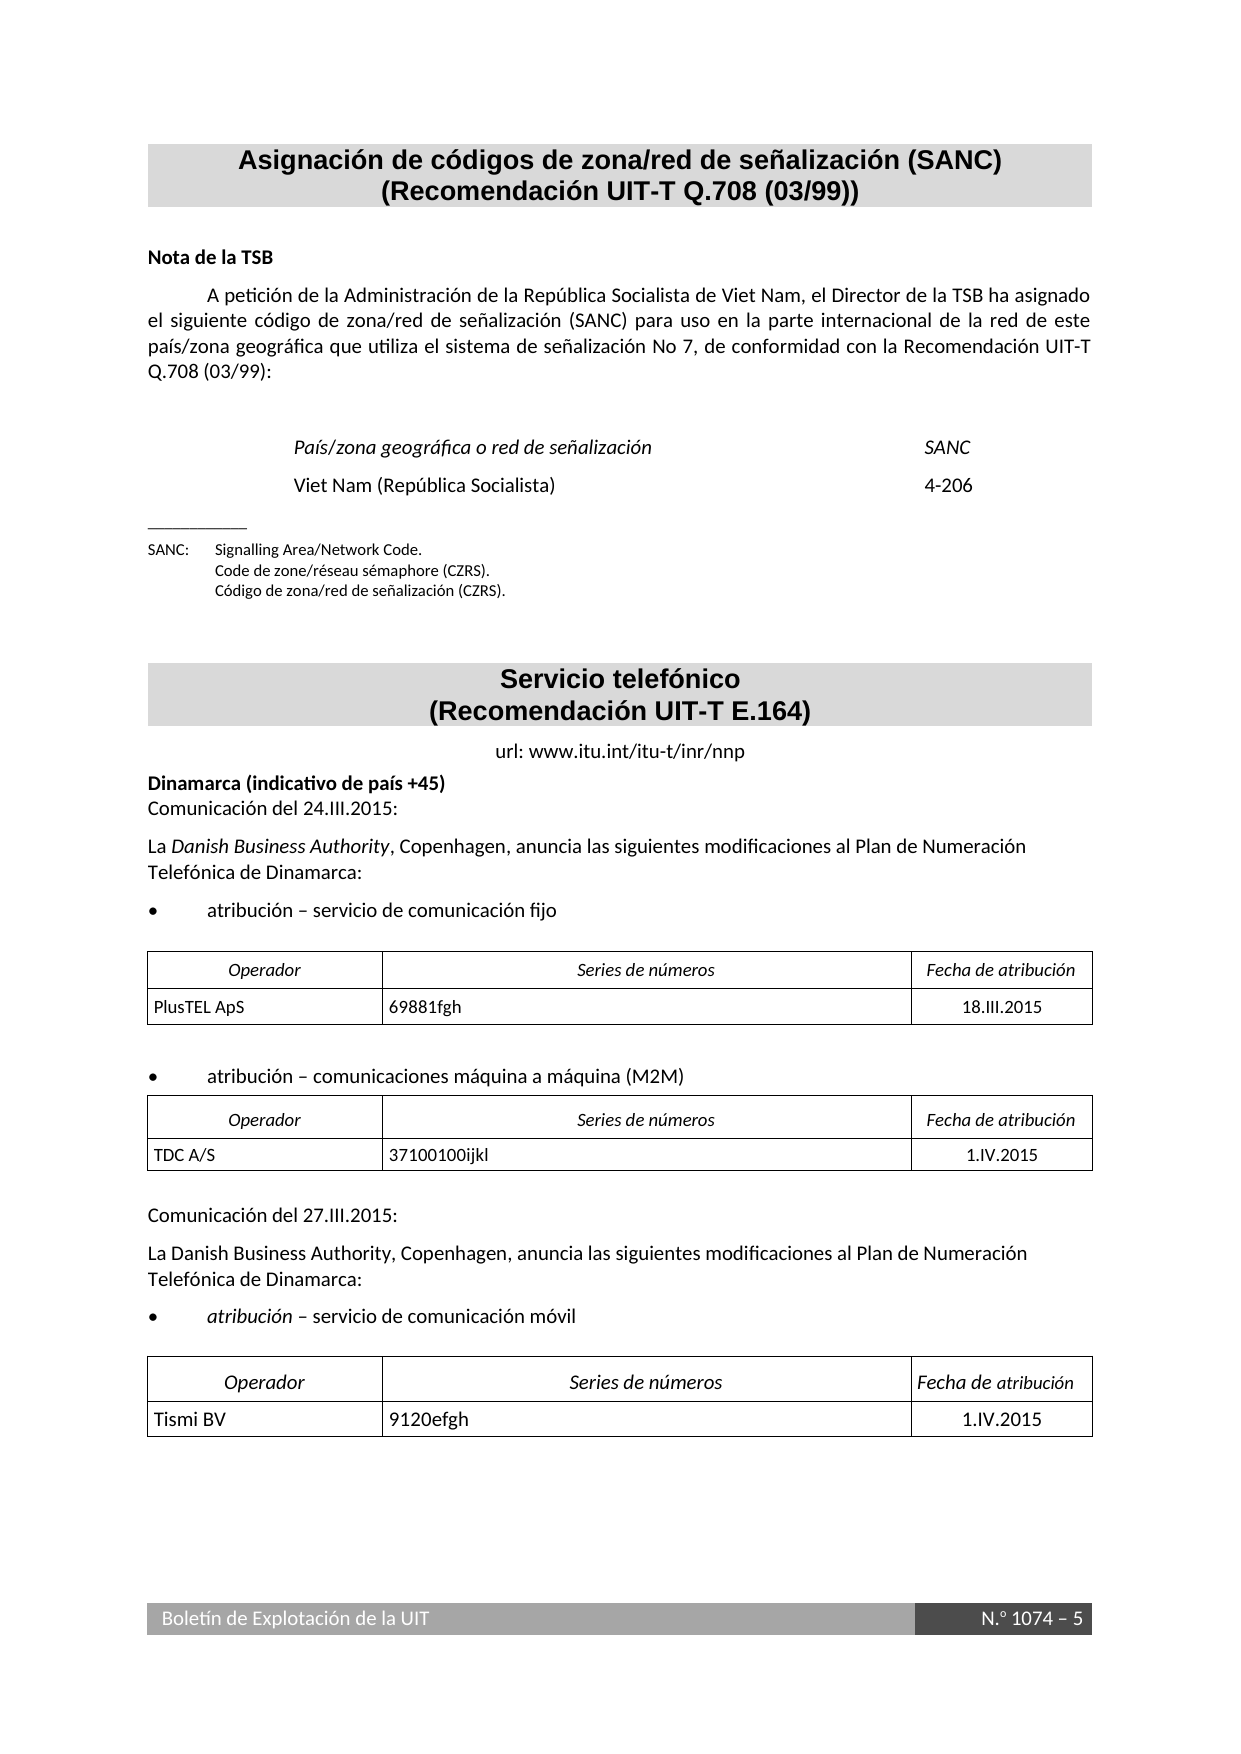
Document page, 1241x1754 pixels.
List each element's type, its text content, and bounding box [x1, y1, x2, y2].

text SANC: Signalling Area/Network Code. Code de zone/réseau sémaphore (CZRS). Código de zona/red de señalización (CZRS). [148, 540, 1092, 601]
text Dinamarca (indicativo de país +45) [148, 770, 1092, 796]
text url: www.itu.int/itu-t/inr/nnp [148, 738, 1092, 764]
text Nota de la TSB [148, 244, 1092, 269]
text Comunicación del 24.III.2015: [148, 796, 1092, 821]
table_cell 1.IV.2015 [912, 1402, 1092, 1436]
table_cell TDC A/S [148, 1139, 382, 1170]
table_header Fecha de atribución [912, 1357, 1092, 1401]
table_cell 37100100ijkl [383, 1139, 911, 1170]
table_header Operador [148, 1357, 382, 1401]
text ____________ [148, 512, 1092, 540]
table_header Operador [148, 952, 382, 988]
table_header Series de números [383, 952, 911, 988]
text La Danish Business Authority, Copenhagen, anuncia las siguientes modificaciones al Plan de Numeración Telefónica de Dinamarca: [148, 833, 1092, 884]
table_cell 1.IV.2015 [912, 1139, 1092, 1170]
subtitle Servicio telefónico (Recomendación UIT-T E.164) [148, 663, 1092, 726]
table_cell 9120efgh [383, 1402, 911, 1436]
text A petición de la Administración de la República Socialista de Viet Nam, el Director de la TSB ha asignado el siguiente código de zona/red de señalización (SANC) para uso en la parte internacional de la red de este país/zona geográfica que utiliza el sistema de señalización No 7, de conformidad con la Recomendación UIT-T Q.708 (03/99): [148, 282, 1092, 384]
table_cell 18.III.2015 [912, 989, 1092, 1024]
subtitle Asignación de códigos de zona/red de señalización (SANC) (Recomendación UIT-T Q.708 (03/99)) [148, 144, 1092, 207]
table_header Series de números [383, 1096, 911, 1137]
table_cell PlusTEL ApS [148, 989, 382, 1024]
table_cell 69881fgh [383, 989, 911, 1024]
text • atribución – comunicaciones máquina a máquina (M2M) [148, 1063, 1092, 1088]
table_header País/zona geográfica o red de señalización [223, 422, 854, 459]
table_header Series de números [383, 1357, 911, 1401]
text Comunicación del 27.III.2015: [148, 1202, 1092, 1228]
table_cell Viet Nam (República Socialista) [223, 460, 854, 497]
table_header Operador [148, 1096, 382, 1137]
table_header Fecha de atribución [912, 952, 1092, 988]
table_header SANC [854, 422, 1017, 459]
table_header Fecha de atribución [912, 1096, 1092, 1137]
text La Danish Business Authority, Copenhagen, anuncia las siguientes modificaciones al Plan de Numeración Telefónica de Dinamarca: [148, 1240, 1092, 1291]
text • atribución – servicio de comunicación fijo [148, 897, 1092, 922]
text • atribución – servicio de comunicación móvil [148, 1304, 1092, 1329]
table_cell Tismi BV [148, 1402, 382, 1436]
table_cell 4-206 [854, 460, 1017, 497]
